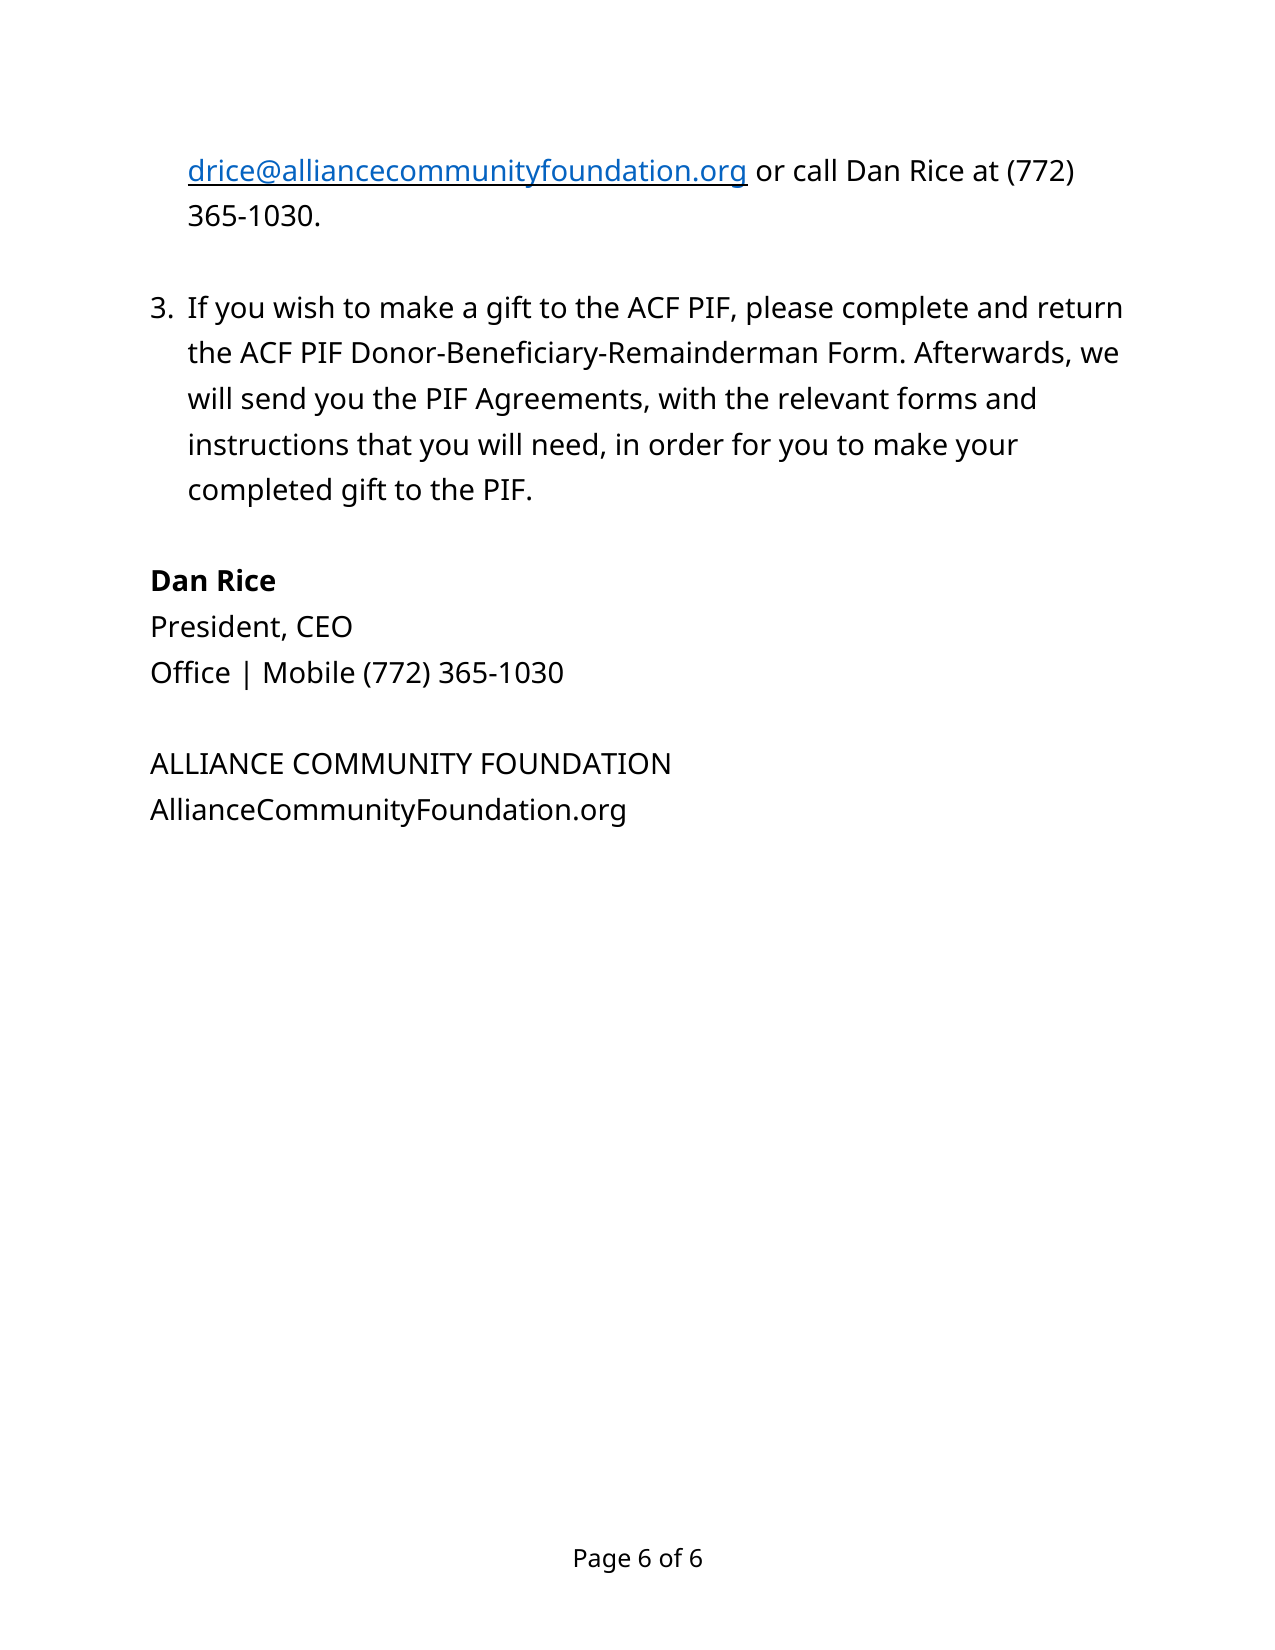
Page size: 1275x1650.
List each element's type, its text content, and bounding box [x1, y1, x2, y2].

text President, CEO [150, 606, 1125, 646]
text Office | Mobile (772) 365-1030 [150, 652, 1125, 692]
text ALLIANCE COMMUNITY FOUNDATION [150, 743, 1125, 783]
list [150, 150, 1125, 235]
text Dan Rice [150, 561, 1125, 600]
text AllianceCommunityFoundation.org [150, 789, 1125, 828]
list If you wish to make a gift to the ACF PIF, please complete and return the ACF PIF Donor-Beneficiary-Remainderman Form. Afterwards, we will send you the PIF Agreements, with the relevant forms and instructions that you will need, in order for you to make your completed gift to the PIF. [150, 287, 1125, 509]
